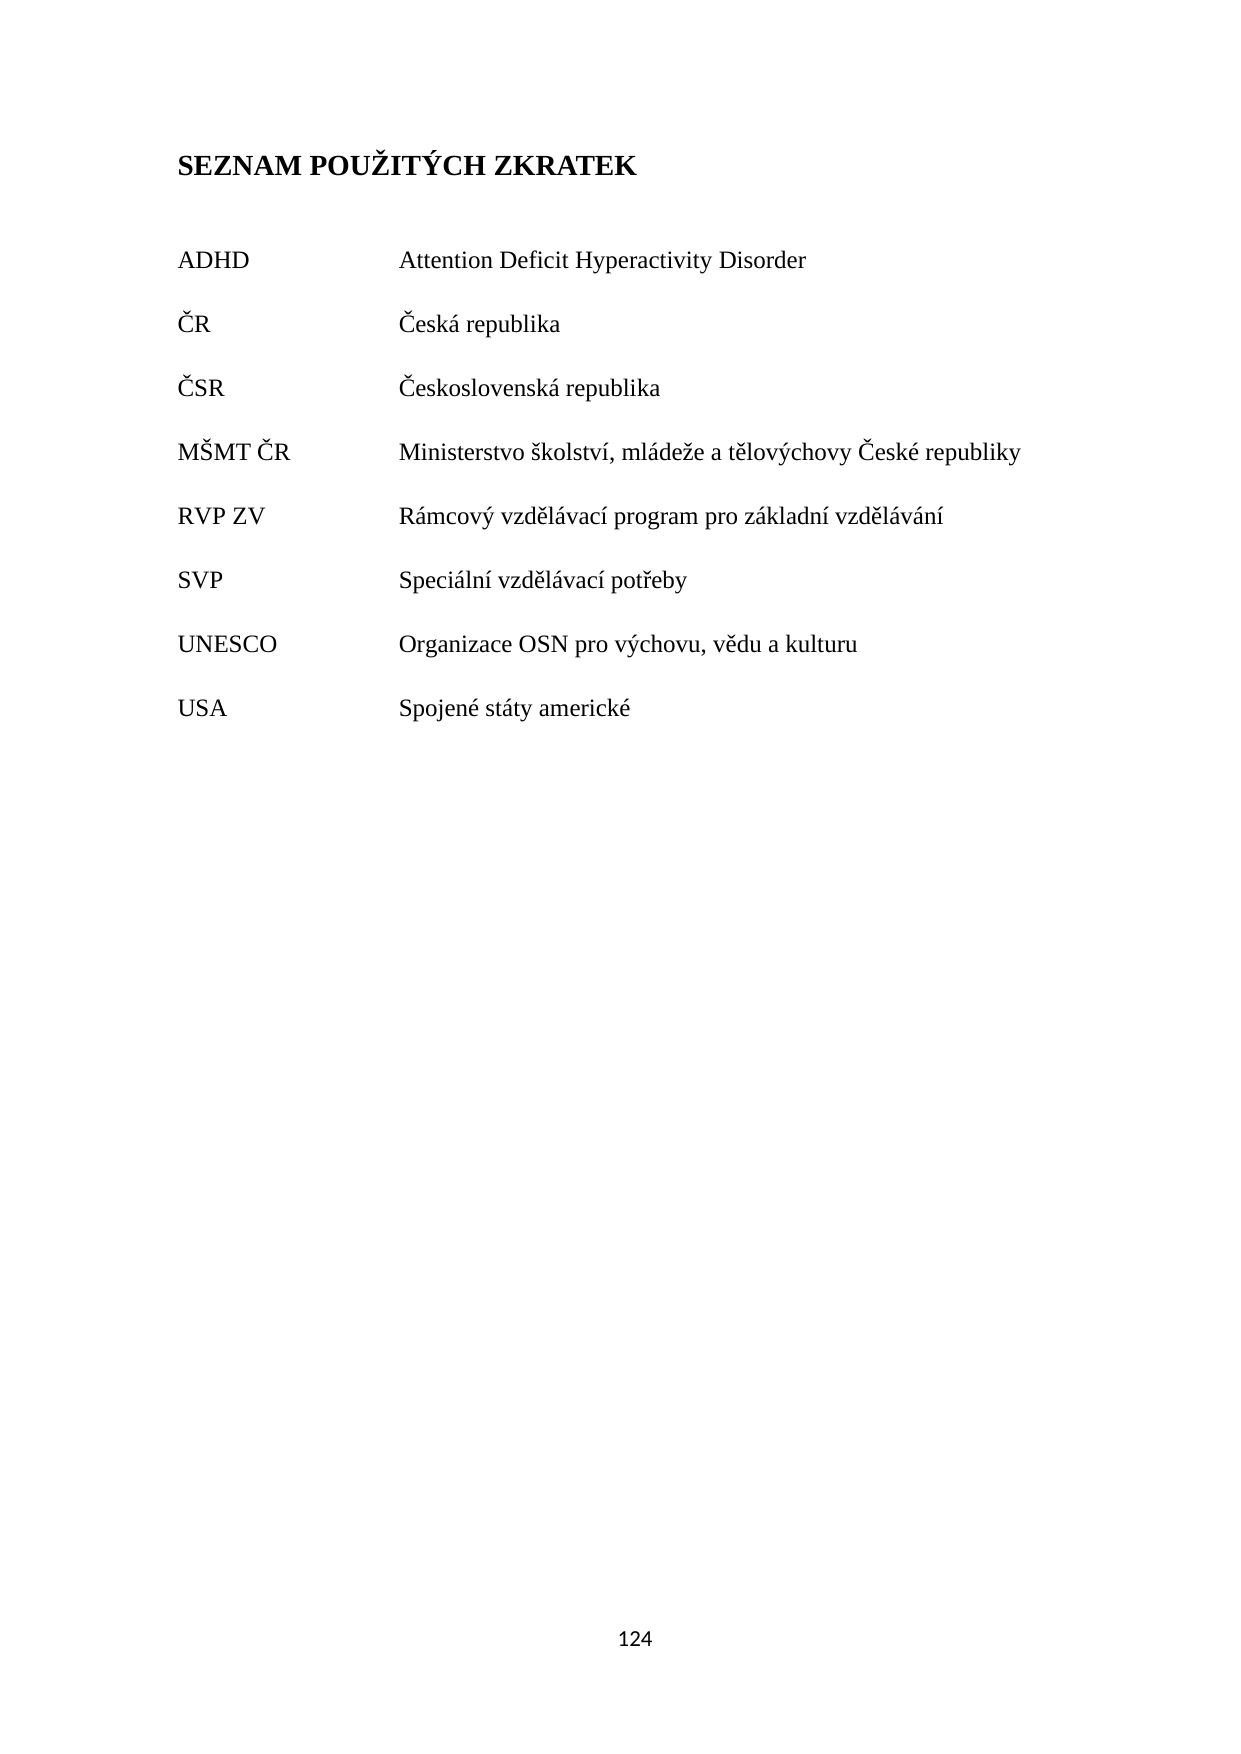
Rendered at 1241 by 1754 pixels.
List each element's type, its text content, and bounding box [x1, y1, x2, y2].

subtitle SEZNAM POUŽITÝCH ZKRATEK [177, 148, 1093, 181]
text ČSR Československá republika [177, 373, 1093, 402]
text RVP ZV Rámcový vzdělávací program pro základní vzdělávání [177, 501, 1093, 530]
text ADHD Attention Deficit Hyperactivity Disorder [177, 245, 1093, 274]
text ČR Česká republika [177, 309, 1093, 338]
text USA Spojené státy americké [177, 693, 1093, 722]
text MŠMT ČR Ministerstvo školství, mládeže a tělovýchovy České republiky [177, 437, 1093, 466]
text SVP Speciální vzdělávací potřeby [177, 565, 1093, 594]
text UNESCO Organizace OSN pro výchovu, vědu a kulturu [177, 629, 1093, 658]
